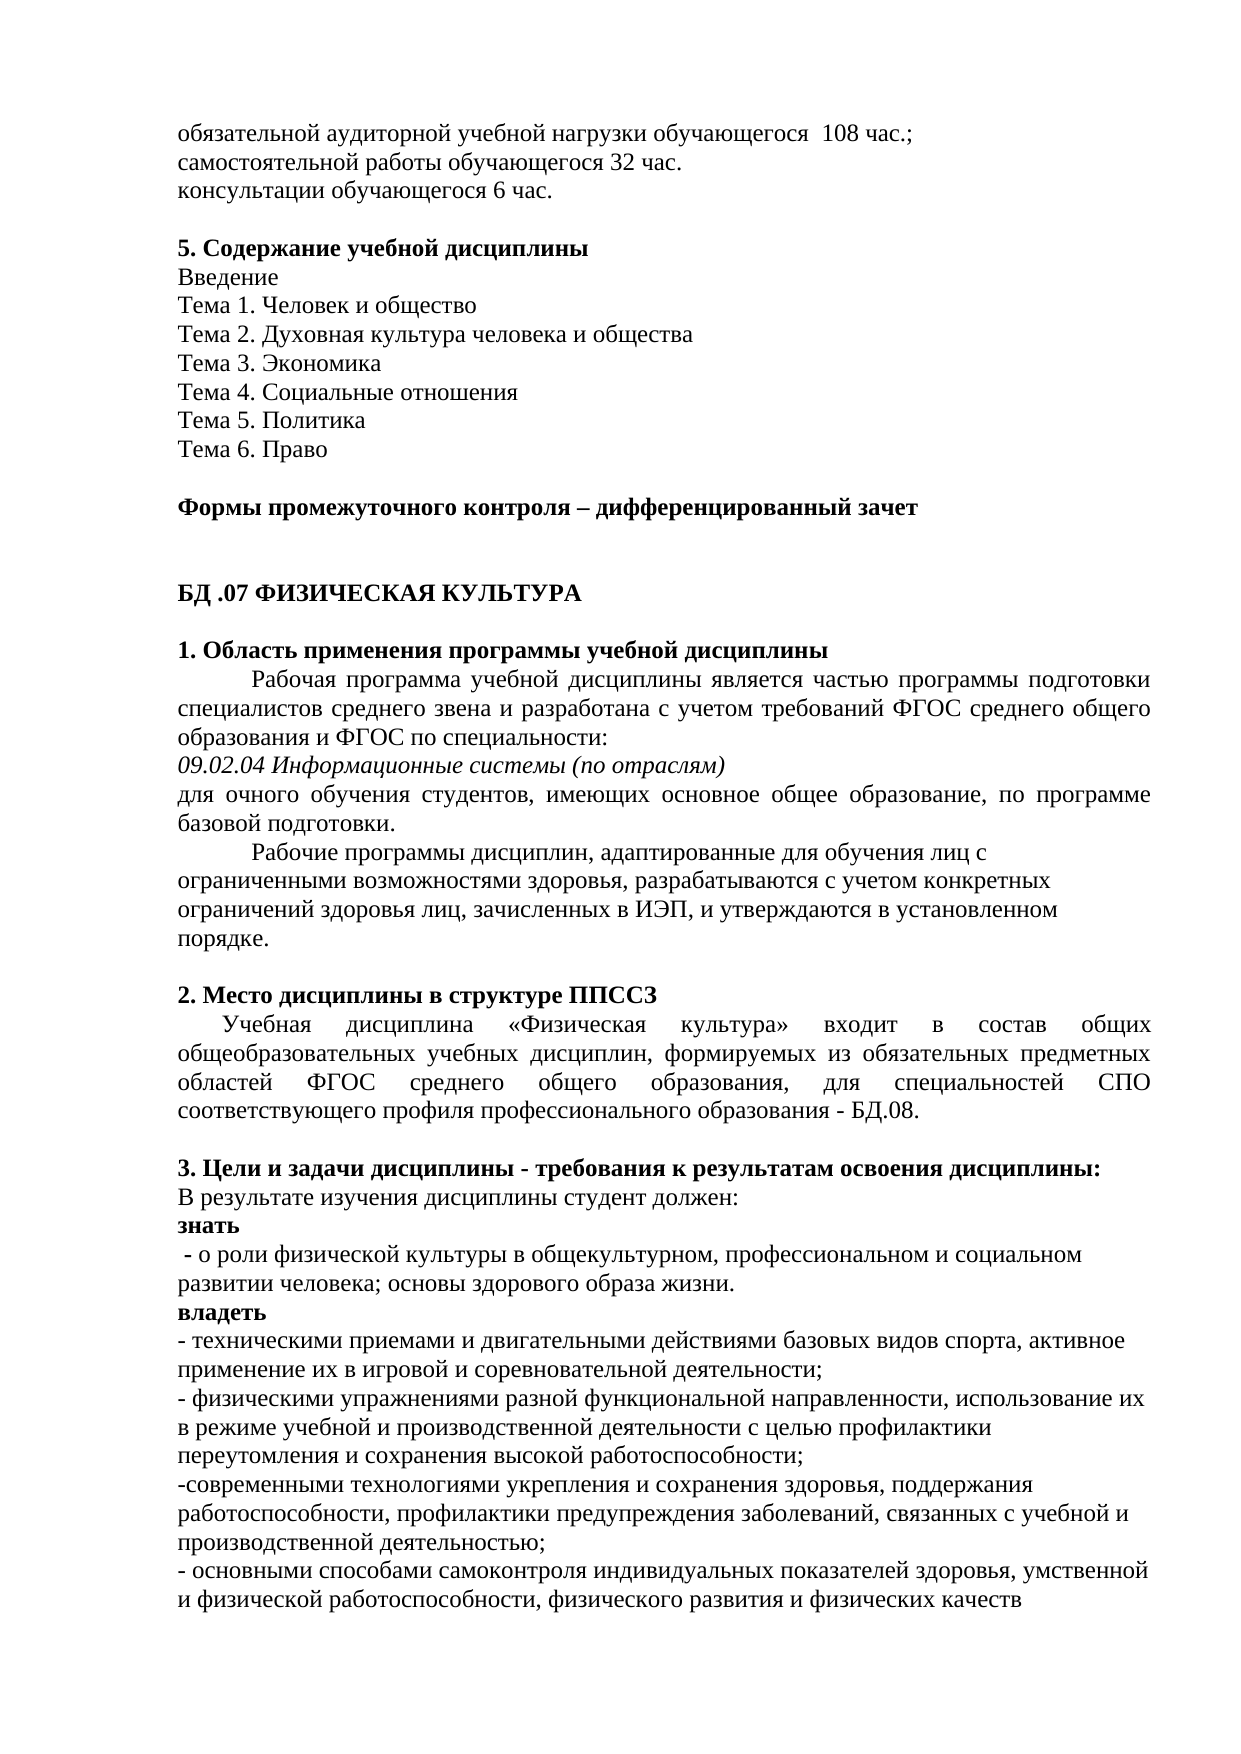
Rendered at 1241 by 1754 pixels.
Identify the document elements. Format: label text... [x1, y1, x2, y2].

text 1. Область применения программы учебной дисциплины [177, 636, 1152, 664]
text знать [177, 1211, 1152, 1239]
text БД .07 ФИЗИЧЕСКАЯ КУЛЬТУРА [177, 578, 1152, 607]
text - техническими приемами и двигательными действиями базовых видов спорта, активное применение их в игровой и соревновательной деятельности; [177, 1326, 1152, 1383]
text 09.02.04 Информационные системы (по отраслям) [177, 751, 1152, 779]
text Учебная дисциплина «Физическая культура» входит в состав общих общеобразовательных учебных дисциплин, формируемых из обязательных предметных областей ФГОС среднего общего образования, для специальностей СПО соответствующего профиля профессионального образования - БД.08. [177, 1009, 1152, 1124]
text 3. Цели и задачи дисциплины - требования к результатам освоения дисциплины: [177, 1153, 1152, 1182]
text Тема 2. Духовная культура человека и общества [177, 319, 1152, 348]
text - основными способами самоконтроля индивидуальных показателей здоровья, умственной и физической работоспособности, физического развития и физических качеств [177, 1556, 1152, 1613]
text Формы промежуточного контроля – дифференцированный зачет [177, 492, 1152, 521]
text Тема 5. Политика [177, 406, 1152, 434]
text консультации обучающегося 6 час. [177, 176, 1152, 204]
text Тема 1. Человек и общество [177, 291, 1152, 319]
text Тема 3. Экономика [177, 348, 1152, 377]
text для очного обучения студентов, имеющих основное общее образование, по программе базовой подготовки. [177, 779, 1152, 837]
text 2. Место дисциплины в структуре ППССЗ [177, 981, 1152, 1009]
text самостоятельной работы обучающегося 32 час. [177, 147, 1152, 176]
text - о роли физической культуры в общекультурном, профессиональном и социальном развитии человека; основы здорового образа жизни. [177, 1239, 1152, 1297]
text Рабочие программы дисциплин, адаптированные для обучения лиц с ограниченными возможностями здоровья, разрабатываются с учетом конкретных ограничений здоровья лиц, зачисленных в ИЭП, и утверждаются в установленном порядке. [177, 837, 1152, 952]
text - физическими упражнениями разной функциональной направленности, использование их в режиме учебной и производственной деятельности с целью профилактики переутомления и сохранения высокой работоспособности; [177, 1383, 1152, 1469]
text 5. Содержание учебной дисциплины [177, 233, 1152, 262]
text Тема 4. Социальные отношения [177, 377, 1152, 406]
text Рабочая программа учебной дисциплины является частью программы подготовки специалистов среднего звена и разработана с учетом требований ФГОС среднего общего образования и ФГОС по специальности: [177, 664, 1152, 751]
text -современными технологиями укрепления и сохранения здоровья, поддержания работоспособности, профилактики предупреждения заболеваний, связанных с учебной и производственной деятельностью; [177, 1469, 1152, 1556]
text Введение [177, 262, 1152, 291]
text обязательной аудиторной учебной нагрузки обучающегося 108 чаc.; [177, 118, 1152, 147]
text В результате изучения дисциплины студент должен: [177, 1182, 1152, 1211]
text Тема 6. Право [177, 434, 1152, 463]
text владеть [177, 1297, 1152, 1326]
